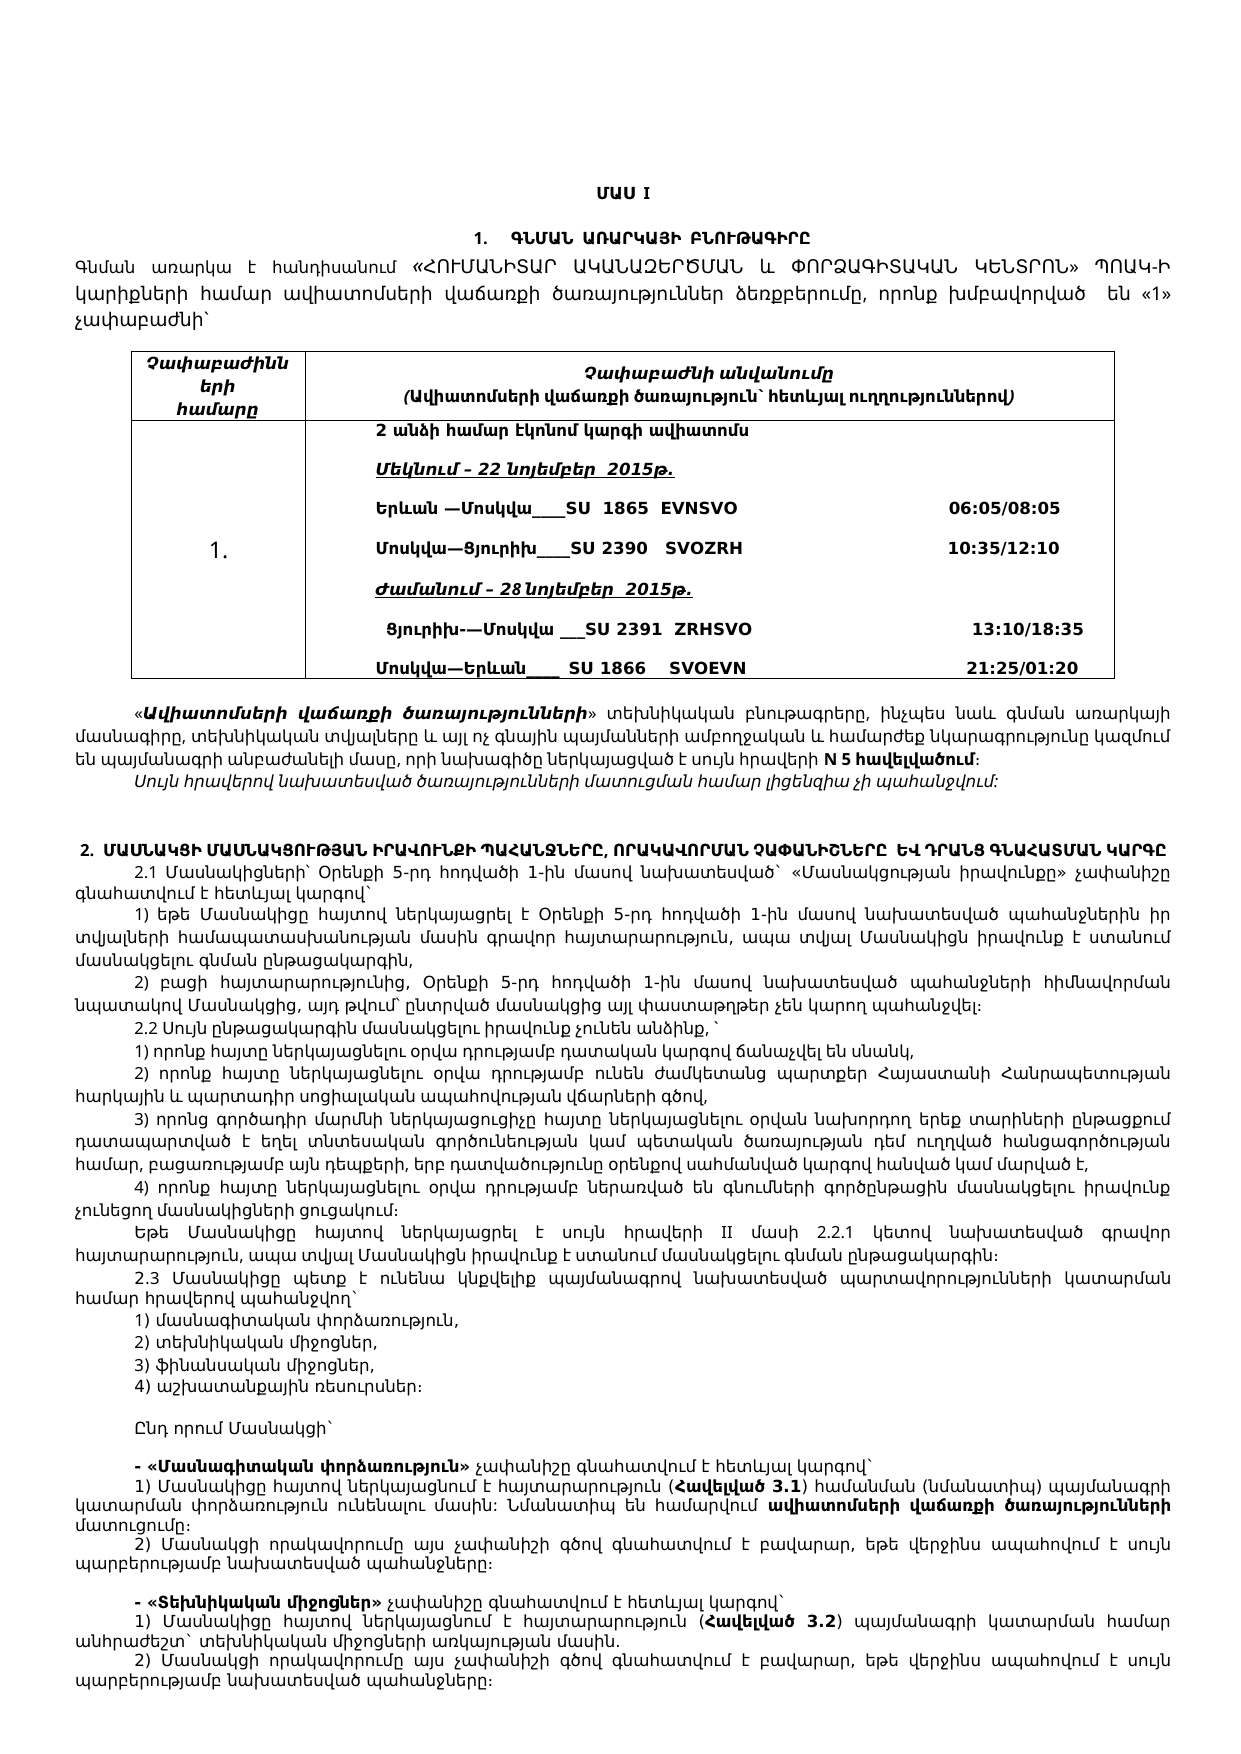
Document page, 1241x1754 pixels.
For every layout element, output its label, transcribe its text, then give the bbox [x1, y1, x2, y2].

text «Ավիատոմսերի վաճառքի ծառայությունների» տեխնիկական բնութագրերը, ինչպես նաև գնման առարկայի մասնագիրը, տեխնիկական տվյալները և այլ ոչ գնային պայմանների ամբողջական և համարժեք նկարագրությունը կազմում են պայմանագրի անբաժանելի մասը, որի նախագիծը ներկայացված է սույն հրավերի N 5 հավելվածում։ [75, 702, 1171, 770]
text 1) մասնագիտական փորձառություն, [75, 1308, 1171, 1331]
table_cell 1. [132, 421, 305, 678]
text Եթե Մասնակիցը հայտով ներկայացրել է սույն հրավերի II մասի 2.2.1 կետով նախատեսված գրավոր հայտարարություն, ապա տվյալ Մասնակիցն իրավունք է ստանում մասնակցելու գնման ընթացակարգին։ [75, 1221, 1171, 1266]
text 2.2 Սույն ընթացակարգին մասնակցելու իրավունք չունեն անձինք, ` [75, 1016, 1171, 1039]
text 2) որոնք հայտը ներկայացնելու օրվա դրությամբ ունեն ժամկետանց պարտքեր Հայաստանի Հանրապետության հարկային և պարտադիր սոցիալական ապահովության վճարների գծով, [75, 1062, 1171, 1107]
text 2) Մասնակցի որակավորումը այս չափանիշի գծով գնահատվում է բավարար, եթե վերջինս ապահովում է սույն պարբերությամբ նախատեսված պահանջները։ [75, 1535, 1171, 1573]
text 1) որոնք հայտը ներկայացնելու օրվա դրությամբ դատական կարգով ճանաչվել են սնանկ, [75, 1039, 1171, 1062]
table_cell 2 անձի համար էկոնոմ կարգի ավիատոմս Մեկնում – 22 նոյեմբեր 2015թ. Երևան —Մոսկվա____SU 1865 EVNSVO 06:05/08:05 Մոսկվա—Ցյուրիխ____SU 2390 SVOZRH 10:35/12:10 Ժամանում – 28 նոյեմբեր 2015թ․ Ցյուրիխ-—Մոսկվա ___SU 2391 ZRHSVO 13:10/18:35 Մոսկվա—Երևան____ SU 1866 SVOEVN 21:25/01:20 [306, 421, 1114, 678]
subtitle Գնման առարկա է հանդիսանում «ՀՈՒՄԱՆԻՏԱՐ ԱԿԱՆԱԶԵՐԾՄԱՆ և ՓՈՐՁԱԳԻՏԱԿԱՆ ԿԵՆՏՐՈՆ» ՊՈԱԿ-Ի կարիքների համար ավիատոմսերի վաճառքի ծառայություններ ձեռքբերումը, որոնք խմբավորված են «1» չափաբաժնի` [75, 249, 1171, 332]
text 2) բացի հայտարարությունից, Օրենքի 5-րդ հոդվածի 1-ին մասով նախատեսված պահանջների հիմնավորման նպատակով Մասնակցից, այդ թվում՝ ընտրված մասնակցից այլ փաստաթղթեր չեն կարող պահանջվել։ [75, 971, 1171, 1016]
text 2.1 Մասնակիցների՝ Օրենքի 5-րդ հոդվածի 1-ին մասով նախատեսված` «Մասնակցության իրավունքը» չափանիշը գնահատվում է հետևյալ կարգով` [75, 861, 1171, 903]
text 3) որոնց գործադիր մարմնի ներկայացուցիչը հայտը ներկայացնելու օրվան նախորդող երեք տարիների ընթացքում դատապարտված է եղել տնտեսական գործունեության կամ պետական ծառայության դեմ ուղղված հանցագործության համար, բացառությամբ այն դեպքերի, երբ դատվածությունը օրենքով սահմանված կարգով հանված կամ մարված է, [75, 1107, 1171, 1175]
text - «Տեխնիկական միջոցներ» չափանիշը գնահատվում է հետևյալ կարգով` [75, 1593, 1171, 1612]
text 2. ՄԱՍՆԱԿՑԻ ՄԱՍՆԱԿՑՈՒԹՅԱՆ ԻՐԱՎՈՒՆՔԻ ՊԱՀԱՆՋՆԵՐԸ, ՈՐԱԿԱՎՈՐՄԱՆ ՉԱՓԱՆԻՇՆԵՐԸ ԵՎ ԴՐԱՆՑ ԳՆԱՀԱՏՄԱՆ ԿԱՐԳԸ [75, 838, 1171, 861]
table_header Չափաբաժինների համարը [132, 352, 305, 420]
text 1) Մասնակիցը հայտով ներկայացնում է հայտարարություն (Հավելված 3.1) համանման (նմանատիպ) պայմանագրի կատարման փորձառություն ունենալու մասին: Նմանատիպ են համարվում ավիատոմսերի վաճառքի ծառայությունների մատուցումը։ [75, 1477, 1171, 1535]
list ԳՆՄԱՆ ԱՌԱՐԿԱՅԻ ԲՆՈՒԹԱԳԻՐԸ [112, 227, 1171, 249]
text 1) Մասնակիցը հայտով ներկայացնում է հայտարարություն (Հավելված 3.2) պայմանագրի կատարման համար անհրաժեշտ` տեխնիկական միջոցների առկայության մասին. [75, 1612, 1171, 1651]
text 1) եթե Մասնակիցը հայտով ներկայացրել է Օրենքի 5-րդ հոդվածի 1-ին մասով նախատեսված պահանջներին իր տվյալների համապատասխանության մասին գրավոր հայտարարություն, ապա տվյալ Մասնակիցն իրավունք է ստանում մասնակցելու գնման ընթացակարգին, [75, 903, 1171, 971]
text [75, 1651, 1171, 1690]
text 4) որոնք հայտը ներկայացնելու օրվա դրությամբ ներառված են գնումների գործընթացին մասնակցելու իրավունք չունեցող մասնակիցների ցուցակում։ [75, 1175, 1171, 1221]
text 2) տեխնիկական միջոցներ, [75, 1331, 1171, 1354]
table_header Չափաբաժնի անվանումը (Ավիատոմսերի վաճառքի ծառայություն` հետևյալ ուղղություններով) [306, 352, 1114, 420]
text 3) ֆինանսական միջոցներ, [75, 1354, 1171, 1376]
text 4) աշխատանքային ռեսուրսներ։ [75, 1376, 1171, 1396]
text Սույն հրավերով նախատեսված ծառայությունների մատուցման համար լիցենզիա չի պահանջվում: [75, 770, 1171, 793]
text - «Մասնագիտական փորձառություն» չափանիշը գնահատվում է հետևյալ կարգով` [75, 1457, 1171, 1477]
text 2.3 Մասնակիցը պետք է ունենա կնքվելիք պայմանագրով նախատեսված պարտավորությունների կատարման համար հրավերով պահանջվող` [75, 1266, 1171, 1308]
text ՄԱՍ I [75, 181, 1171, 204]
text Ընդ որում Մասնակցի` [75, 1418, 1171, 1438]
